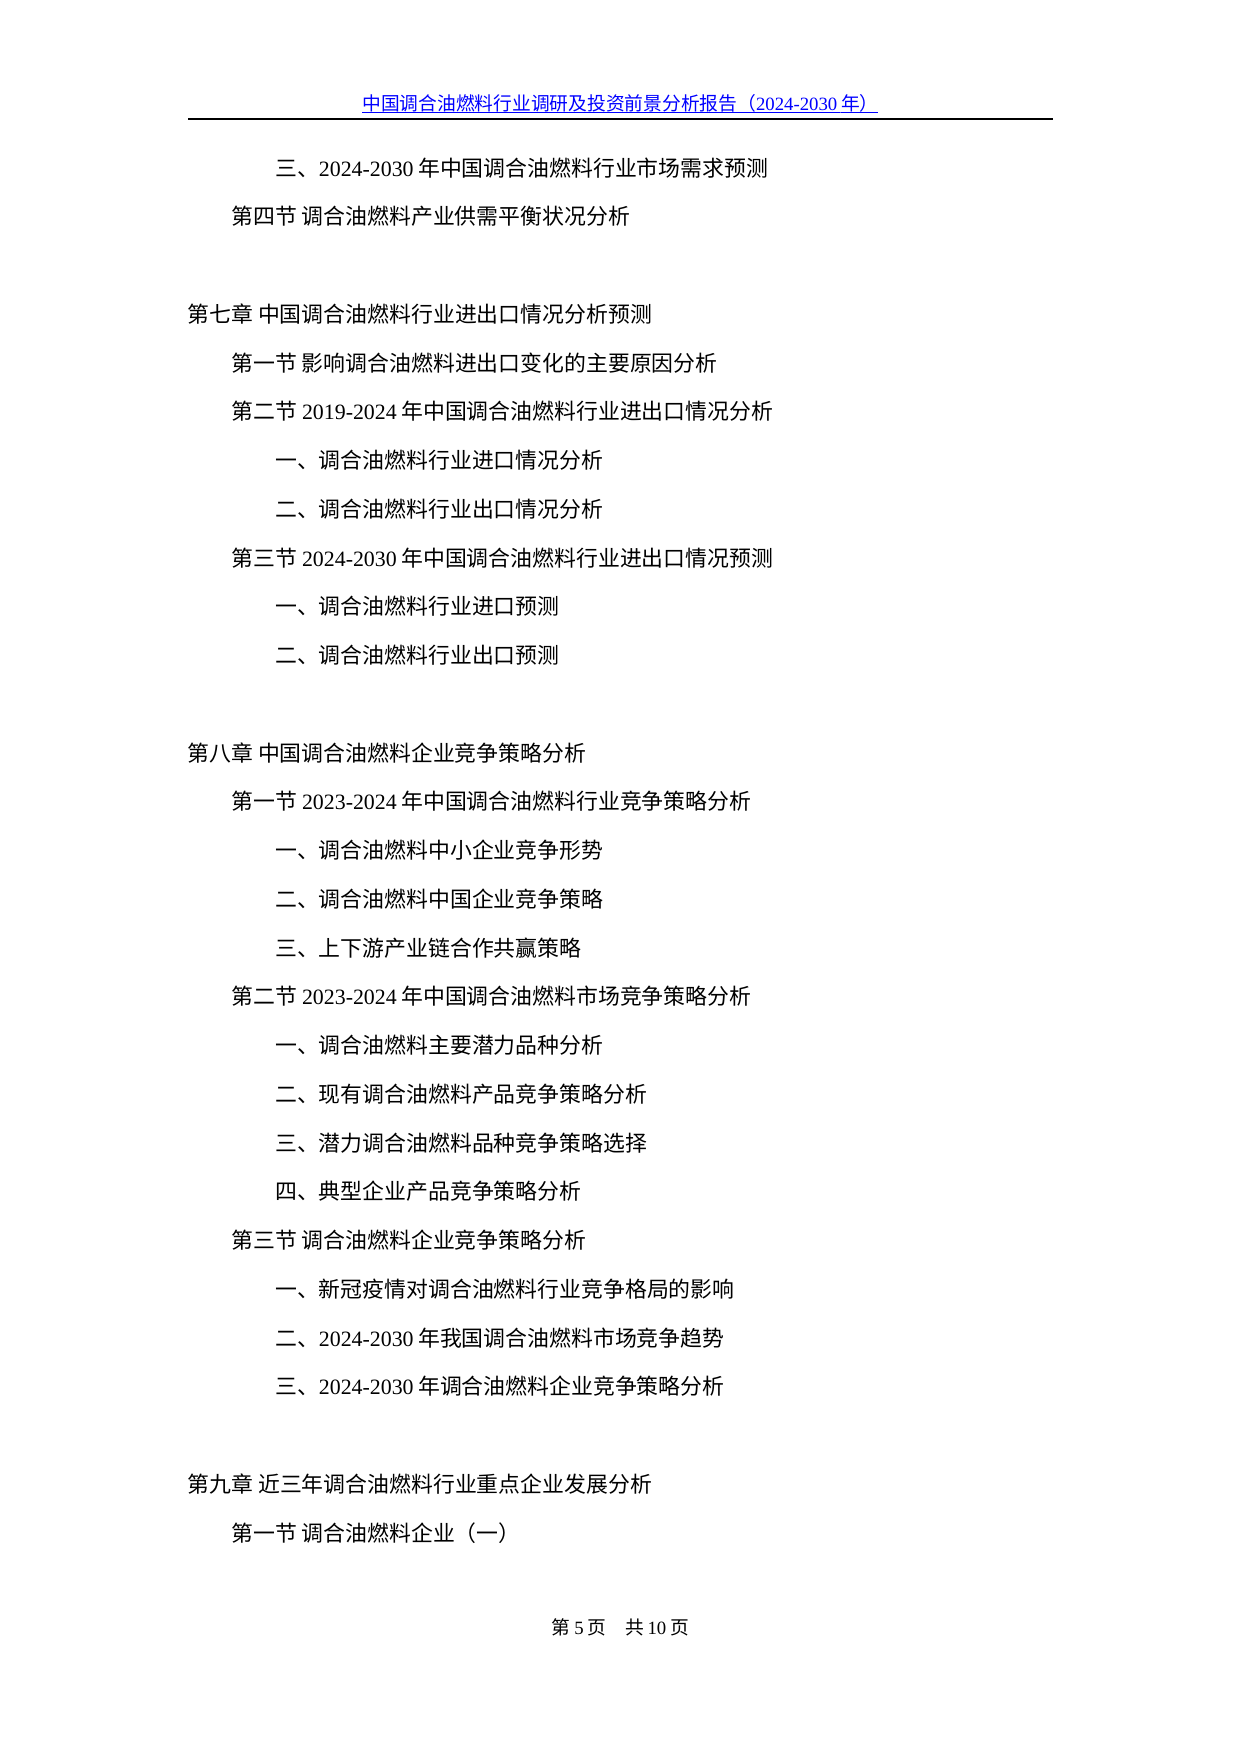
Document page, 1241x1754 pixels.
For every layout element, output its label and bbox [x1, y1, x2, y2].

text [187, 150, 1053, 1548]
